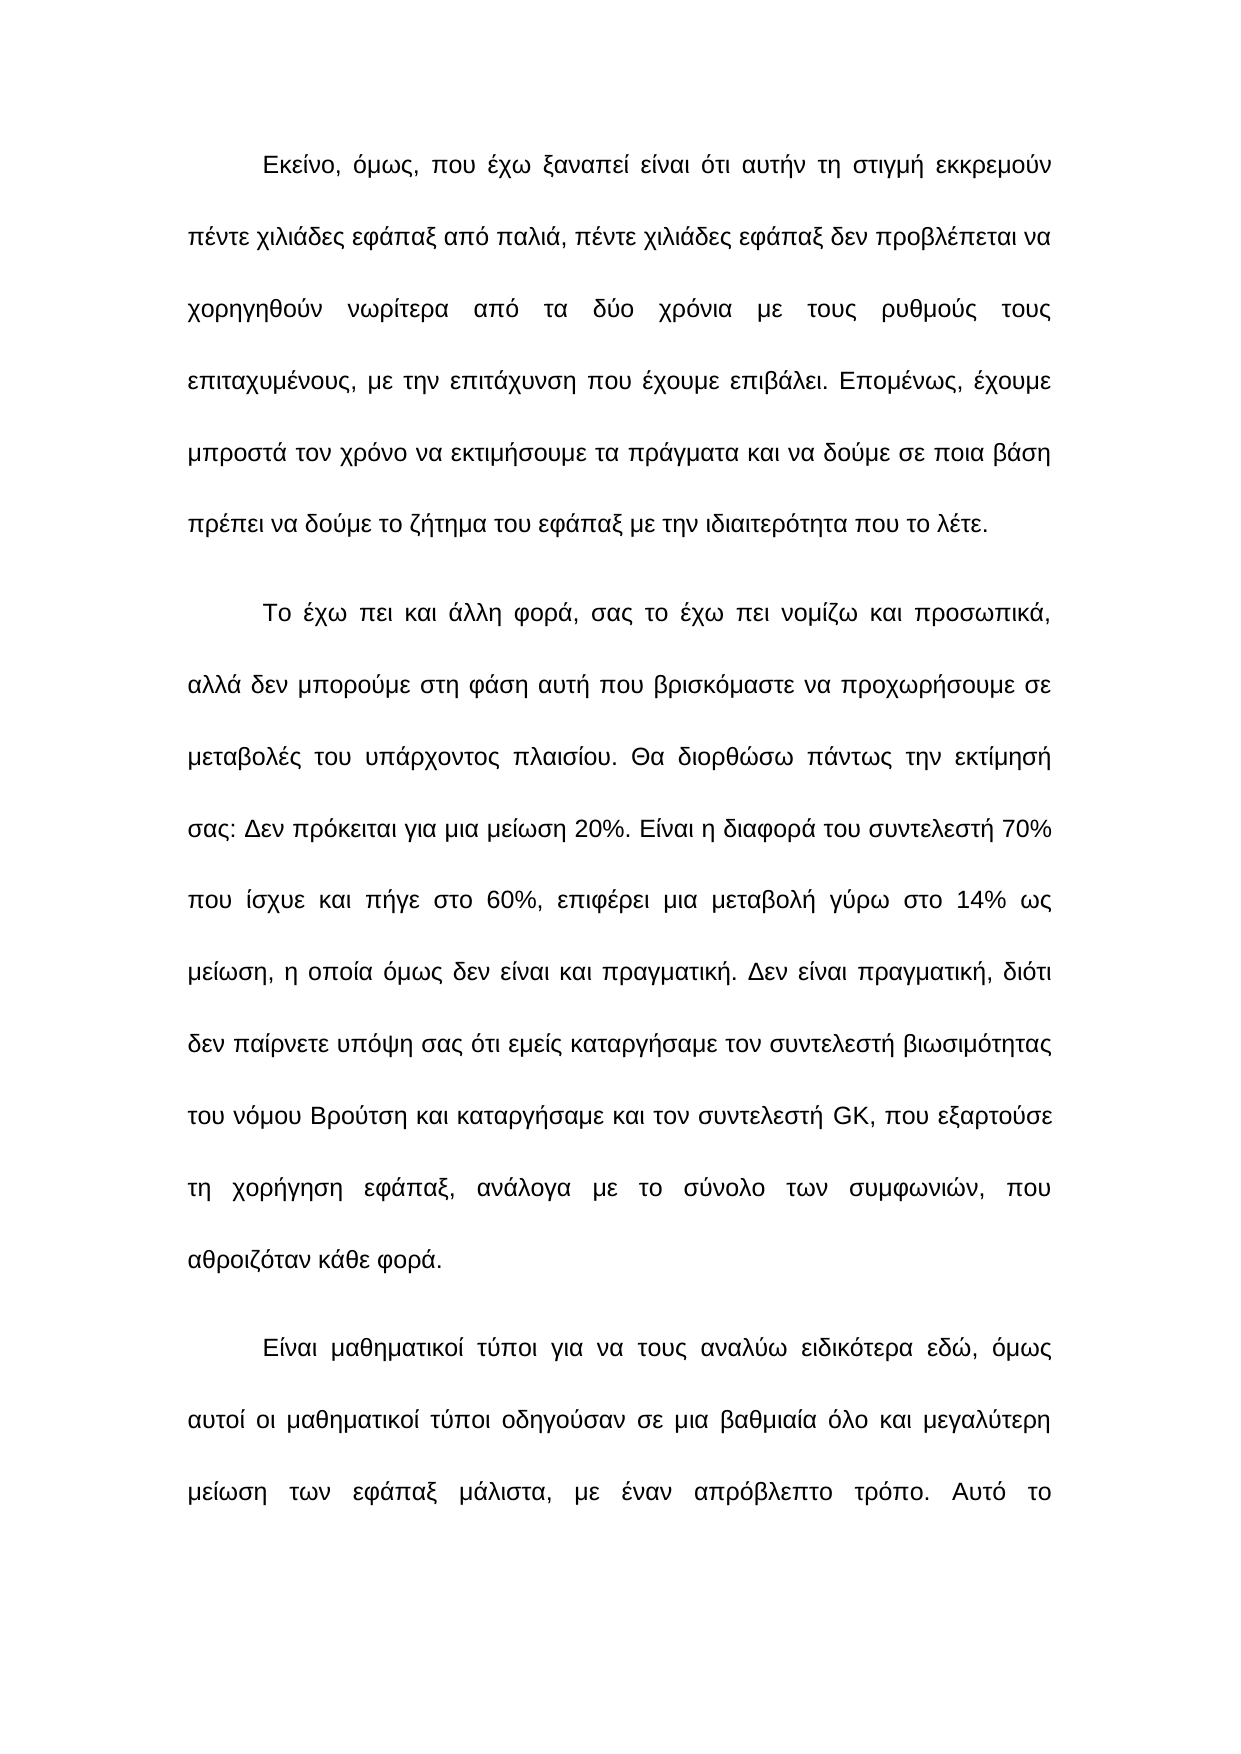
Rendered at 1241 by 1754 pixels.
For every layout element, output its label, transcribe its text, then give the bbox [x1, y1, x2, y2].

text Εκείνο, όμως, που έχω ξαναπεί είναι ότι αυτήν τη στιγμή εκκρεμούν πέντε χιλιάδες εφάπαξ από παλιά, πέντε χιλιάδες εφάπαξ δεν προβλέπεται να χορηγηθούν νωρίτερα από τα δύο χρόνια με τους ρυθμούς τους επιταχυμένους, με την επιτάχυνση που έχουμε επιβάλει. Επομένως, έχουμε μπροστά τον χρόνο να εκτιμήσουμε τα πράγματα και να δούμε σε ποια βάση πρέπει να δούμε το ζήτημα του εφάπαξ με την ιδιαιτερότητα που το λέτε. [187, 150, 1053, 538]
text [187, 1333, 1053, 1506]
text Το έχω πει και άλλη φορά, σας το έχω πει νομίζω και προσωπικά, αλλά δεν μπορούμε στη φάση αυτή που βρισκόμαστε να προχωρήσουμε σε μεταβολές του υπάρχοντος πλαισίου. Θα διορθώσω πάντως την εκτίμησή σας: Δεν πρόκειται για μια μείωση 20%. Είναι η διαφορά του συντελεστή 70% που ίσχυε και πήγε στο 60%, επιφέρει μια μεταβολή γύρω στο 14% ως μείωση, η οποία όμως δεν είναι και πραγματική. Δεν είναι πραγματική, διότι δεν παίρνετε υπόψη σας ότι εμείς καταργήσαμε τον συντελεστή βιωσιμότητας του νόμου Βρούτση και καταργήσαμε και τον συντελεστή GK, που εξαρτούσε τη χορήγηση εφάπαξ, ανάλογα με το σύνολο των συμφωνιών, που αθροιζόταν κάθε φορά. [187, 598, 1053, 1273]
